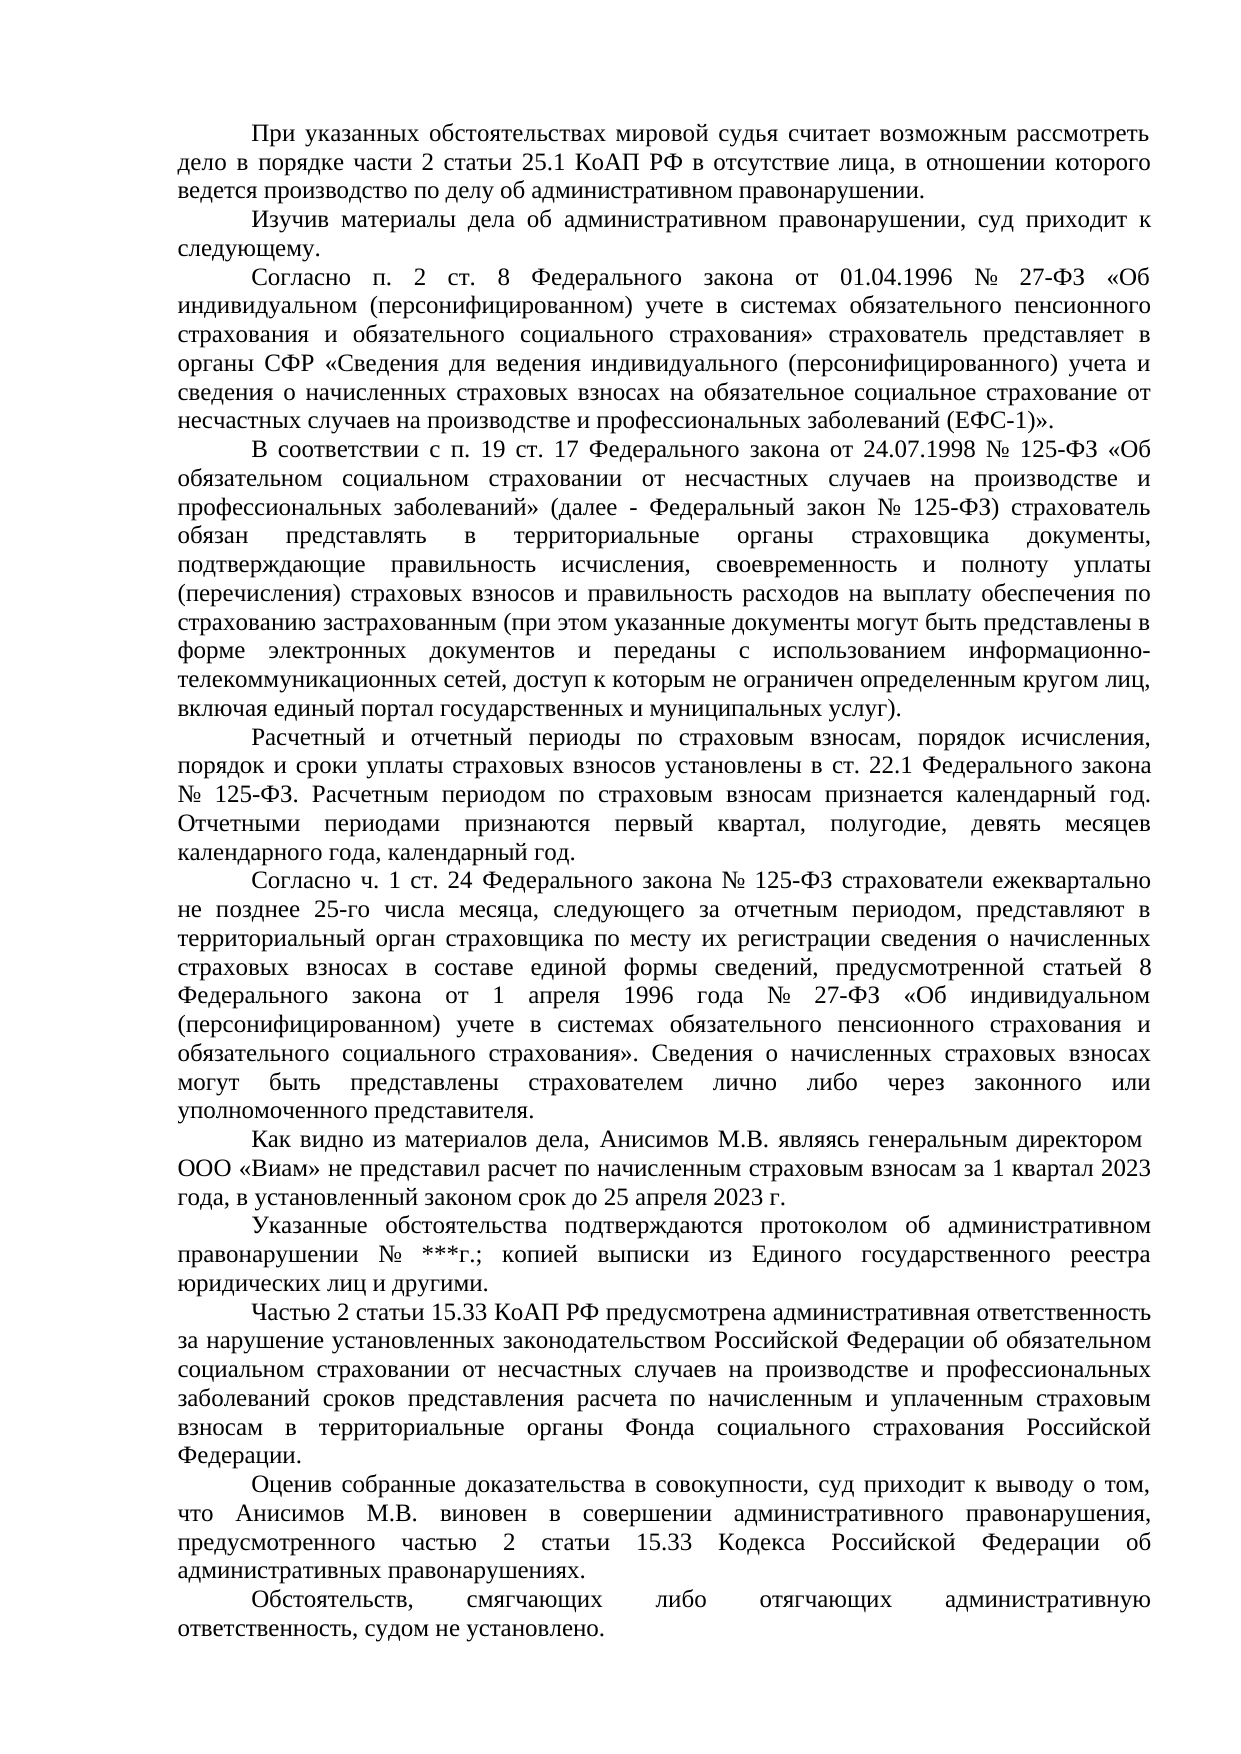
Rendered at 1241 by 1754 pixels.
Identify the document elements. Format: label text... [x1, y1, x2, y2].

text Оценив собранные доказательства в совокупности, суд приходит к выводу о том, что Анисимов М.В. виновен в совершении административного правонарушения, предусмотренного частью 2 статьи 15.33 Кодекса Российской Федерации об административных правонарушениях. [177, 1469, 1152, 1584]
text Согласно п. 2 ст. 8 Федерального закона от 01.04.1996 № 27-ФЗ «Об индивидуальном (персонифицированном) учете в системах обязательного пенсионного страхования и обязательного социального страхования» страхователь представляет в органы СФР «Сведения для ведения индивидуального (персонифицированного) учета и сведения о начисленных страховых взносах на обязательное социальное страхование от несчастных случаев на производстве и профессиональных заболеваний (ЕФС-1)». [177, 262, 1152, 434]
text Обстоятельств, смягчающих либо отягчающих административную ответственность, судом не установлено. [177, 1584, 1152, 1642]
text Указанные обстоятельства подтверждаются протоколом об административном правонарушении № ***г.; копией выписки из Единого государственного реестра юридических лиц и другими. [177, 1211, 1152, 1297]
text В соответствии с п. 19 ст. 17 Федерального закона от 24.07.1998 № 125-ФЗ «Об обязательном социальном страховании от несчастных случаев на производстве и профессиональных заболеваний» (далее - Федеральный закон № 125-ФЗ) страхователь обязан представлять в территориальные органы страховщика документы, подтверждающие правильность исчисления, своевременность и полноту уплаты (перечисления) страховых взносов и правильность расходов на выплату обеспечения по страхованию застрахованным (при этом указанные документы могут быть представлены в форме электронных документов и переданы с использованием информационно-телекоммуникационных сетей, доступ к которым не ограничен определенным кругом лиц, включая единый портал государственных и муниципальных услуг). [177, 434, 1152, 722]
text При указанных обстоятельствах мировой судья считает возможным рассмотреть дело в порядке части 2 статьи 25.1 КоАП РФ в отсутствие лица, в отношении которого ведется производство по делу об административном правонарушении. [177, 118, 1152, 204]
text Как видно из материалов дела, Анисимов М.В. являясь генеральным директором ООО «Виам» не представил расчет по начисленным страховым взносам за 1 квартал 2023 года, в установленный законом срок до 25 апреля 2023 г. [177, 1124, 1152, 1211]
text Изучив материалы дела об административном правонарушении, суд приходит к следующему. [177, 204, 1152, 262]
text Расчетный и отчетный периоды по страховым взносам, порядок исчисления, порядок и сроки уплаты страховых взносов установлены в ст. 22.1 Федерального закона № 125-ФЗ. Расчетным периодом по страховым взносам признается календарный год. Отчетными периодами признаются первый квартал, полугодие, девять месяцев календарного года, календарный год. [177, 722, 1152, 866]
text Частью 2 статьи 15.33 КоАП РФ предусмотрена административная ответственность за нарушение установленных законодательством Российской Федерации об обязательном социальном страховании от несчастных случаев на производстве и профессиональных заболеваний сроков представления расчета по начисленным и уплаченным страховым взносам в территориальные органы Фонда социального страхования Российской Федерации. [177, 1297, 1152, 1469]
text Согласно ч. 1 ст. 24 Федерального закона № 125-ФЗ страхователи ежеквартально не позднее 25-го числа месяца, следующего за отчетным периодом, представляют в территориальный орган страховщика по месту их регистрации сведения о начисленных страховых взносах в составе единой формы сведений, предусмотренной статьей 8 Федерального закона от 1 апреля 1996 года № 27-ФЗ «Об индивидуальном (персонифицированном) учете в системах обязательного пенсионного страхования и обязательного социального страхования». Сведения о начисленных страховых взносах могут быть представлены страхователем лично либо через законного или уполномоченного представителя. [177, 866, 1152, 1124]
